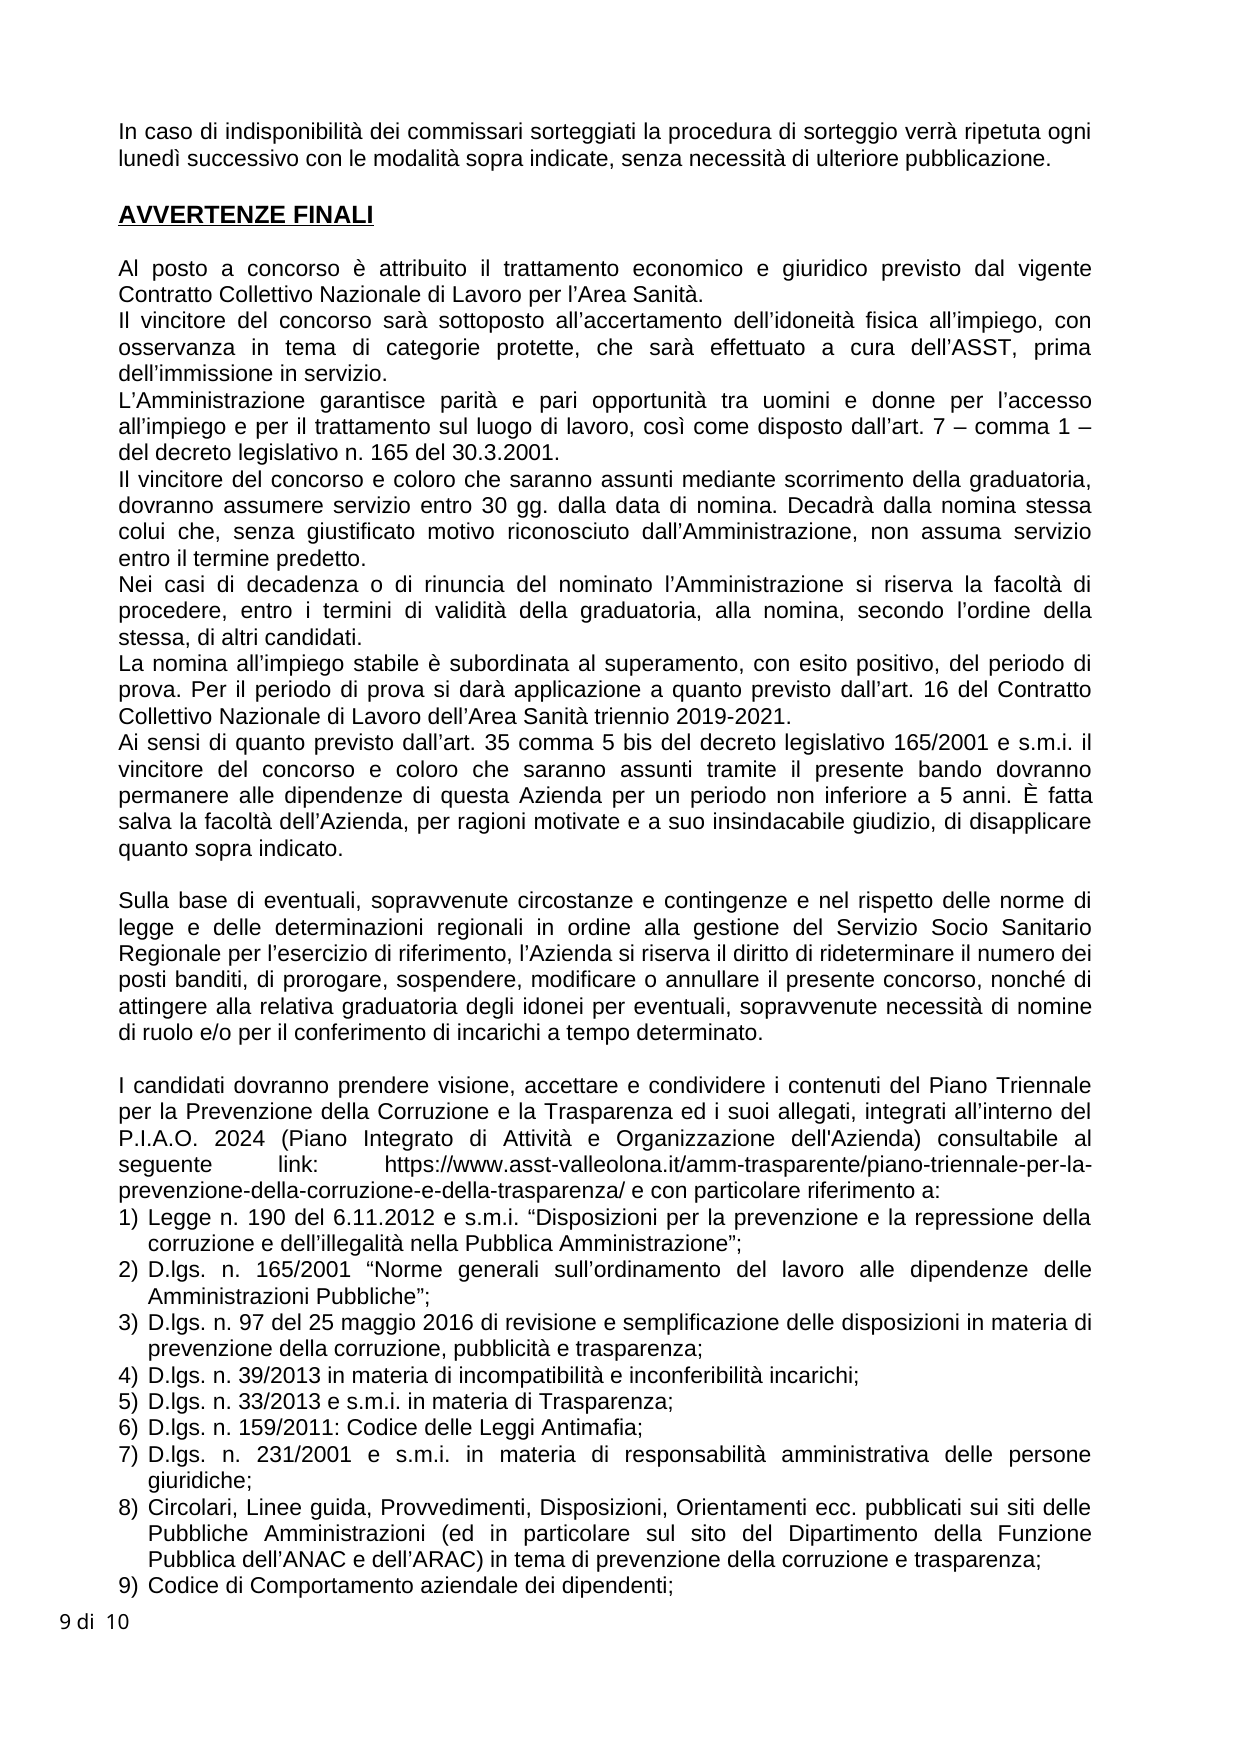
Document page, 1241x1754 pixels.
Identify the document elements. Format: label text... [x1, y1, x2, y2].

list Codice di Comportamento aziendale dei dipendenti; [118, 1572, 1093, 1599]
list D.lgs. n. 165/2001 “Norme generali sull’ordinamento del lavoro alle dipendenze delle Amministrazioni Pubbliche”; [118, 1256, 1093, 1309]
text Il vincitore del concorso sarà sottoposto all’accertamento dell’idoneità fisica all’impiego, con osservanza in tema di categorie protette, che sarà effettuato a cura dell’ASST, prima dell’immissione in servizio. [118, 307, 1093, 387]
list D.lgs. n. 231/2001 e s.m.i. in materia di responsabilità amministrativa delle persone giuridiche; [118, 1441, 1093, 1493]
text Nei casi di decadenza o di rinuncia del nominato l’Amministrazione si riserva la facoltà di procedere, entro i termini di validità della graduatoria, alla nomina, secondo l’ordine della stessa, di altri candidati. [118, 571, 1093, 650]
text Il vincitore del concorso e coloro che saranno assunti mediante scorrimento della graduatoria, dovranno assumere servizio entro 30 gg. dalla data di nomina. Decadrà dalla nomina stessa colui che, senza giustificato motivo riconosciuto dall’Amministrazione, non assuma servizio entro il termine predetto. [118, 466, 1093, 571]
text L’Amministrazione garantisce parità e pari opportunità tra uomini e donne per l’accesso all’impiego e per il trattamento sul luogo di lavoro, così come disposto dall’art. 7 – comma 1 – del decreto legislativo n. 165 del 30.3.2001. [118, 387, 1093, 466]
list D.lgs. n. 39/2013 in materia di incompatibilità e inconferibilità incarichi; [118, 1362, 1093, 1388]
text I candidati dovranno prendere visione, accettare e condividere i contenuti del Piano Triennale per la Prevenzione della Corruzione e la Trasparenza ed i suoi allegati, integrati all’interno del P.I.A.O. 2024 (Piano Integrato di Attività e Organizzazione dell'Azienda) consultabile al seguente link: https://www.asst-valleolona.it/amm-trasparente/piano-triennale-per-la-prevenzione-della-corruzione-e-della-trasparenza/ e con particolare riferimento a: [118, 1072, 1093, 1203]
text AVVERTENZE FINALI [118, 200, 1093, 228]
text La nomina all’impiego stabile è subordinata al superamento, con esito positivo, del periodo di prova. Per il periodo di prova si darà applicazione a quanto previsto dall’art. 16 del Contratto Collettivo Nazionale di Lavoro dell’Area Sanità triennio 2019-2021. [118, 650, 1093, 729]
list Circolari, Linee guida, Provvedimenti, Disposizioni, Orientamenti ecc. pubblicati sui siti delle Pubbliche Amministrazioni (ed in particolare sul sito del Dipartimento della Funzione Pubblica dell’ANAC e dell’ARAC) in tema di prevenzione della corruzione e trasparenza; [118, 1493, 1093, 1572]
list D.lgs. n. 159/2011: Codice delle Leggi Antimafia; [118, 1414, 1093, 1441]
text Al posto a concorso è attribuito il trattamento economico e giuridico previsto dal vigente Contratto Collettivo Nazionale di Lavoro per l’Area Sanità. [118, 255, 1093, 307]
list D.lgs. n. 33/2013 e s.m.i. in materia di Trasparenza; [118, 1388, 1093, 1414]
list D.lgs. n. 97 del 25 maggio 2016 di revisione e semplificazione delle disposizioni in materia di prevenzione della corruzione, pubblicità e trasparenza; [118, 1309, 1093, 1362]
text In caso di indisponibilità dei commissari sorteggiati la procedura di sorteggio verrà ripetuta ogni lunedì successivo con le modalità sopra indicate, senza necessità di ulteriore pubblicazione. [118, 118, 1093, 171]
text Sulla base di eventuali, sopravvenute circostanze e contingenze e nel rispetto delle norme di legge e delle determinazioni regionali in ordine alla gestione del Servizio Socio Sanitario Regionale per l’esercizio di riferimento, l’Azienda si riserva il diritto di rideterminare il numero dei posti banditi, di prorogare, sospendere, modificare o annullare il presente concorso, nonché di attingere alla relativa graduatoria degli idonei per eventuali, sopravvenute necessità di nomine di ruolo e/o per il conferimento di incarichi a tempo determinato. [118, 887, 1093, 1045]
text Ai sensi di quanto previsto dall’art. 35 comma 5 bis del decreto legislativo 165/2001 e s.m.i. il vincitore del concorso e coloro che saranno assunti tramite il presente bando dovranno permanere alle dipendenze di questa Azienda per un periodo non inferiore a 5 anni. È fatta salva la facoltà dell’Azienda, per ragioni motivate e a suo insindacabile giudizio, di disapplicare quanto sopra indicato. [118, 729, 1093, 861]
list Legge n. 190 del 6.11.2012 e s.m.i. “Disposizioni per la prevenzione e la repressione della corruzione e dell’illegalità nella Pubblica Amministrazione”; [118, 1203, 1093, 1256]
